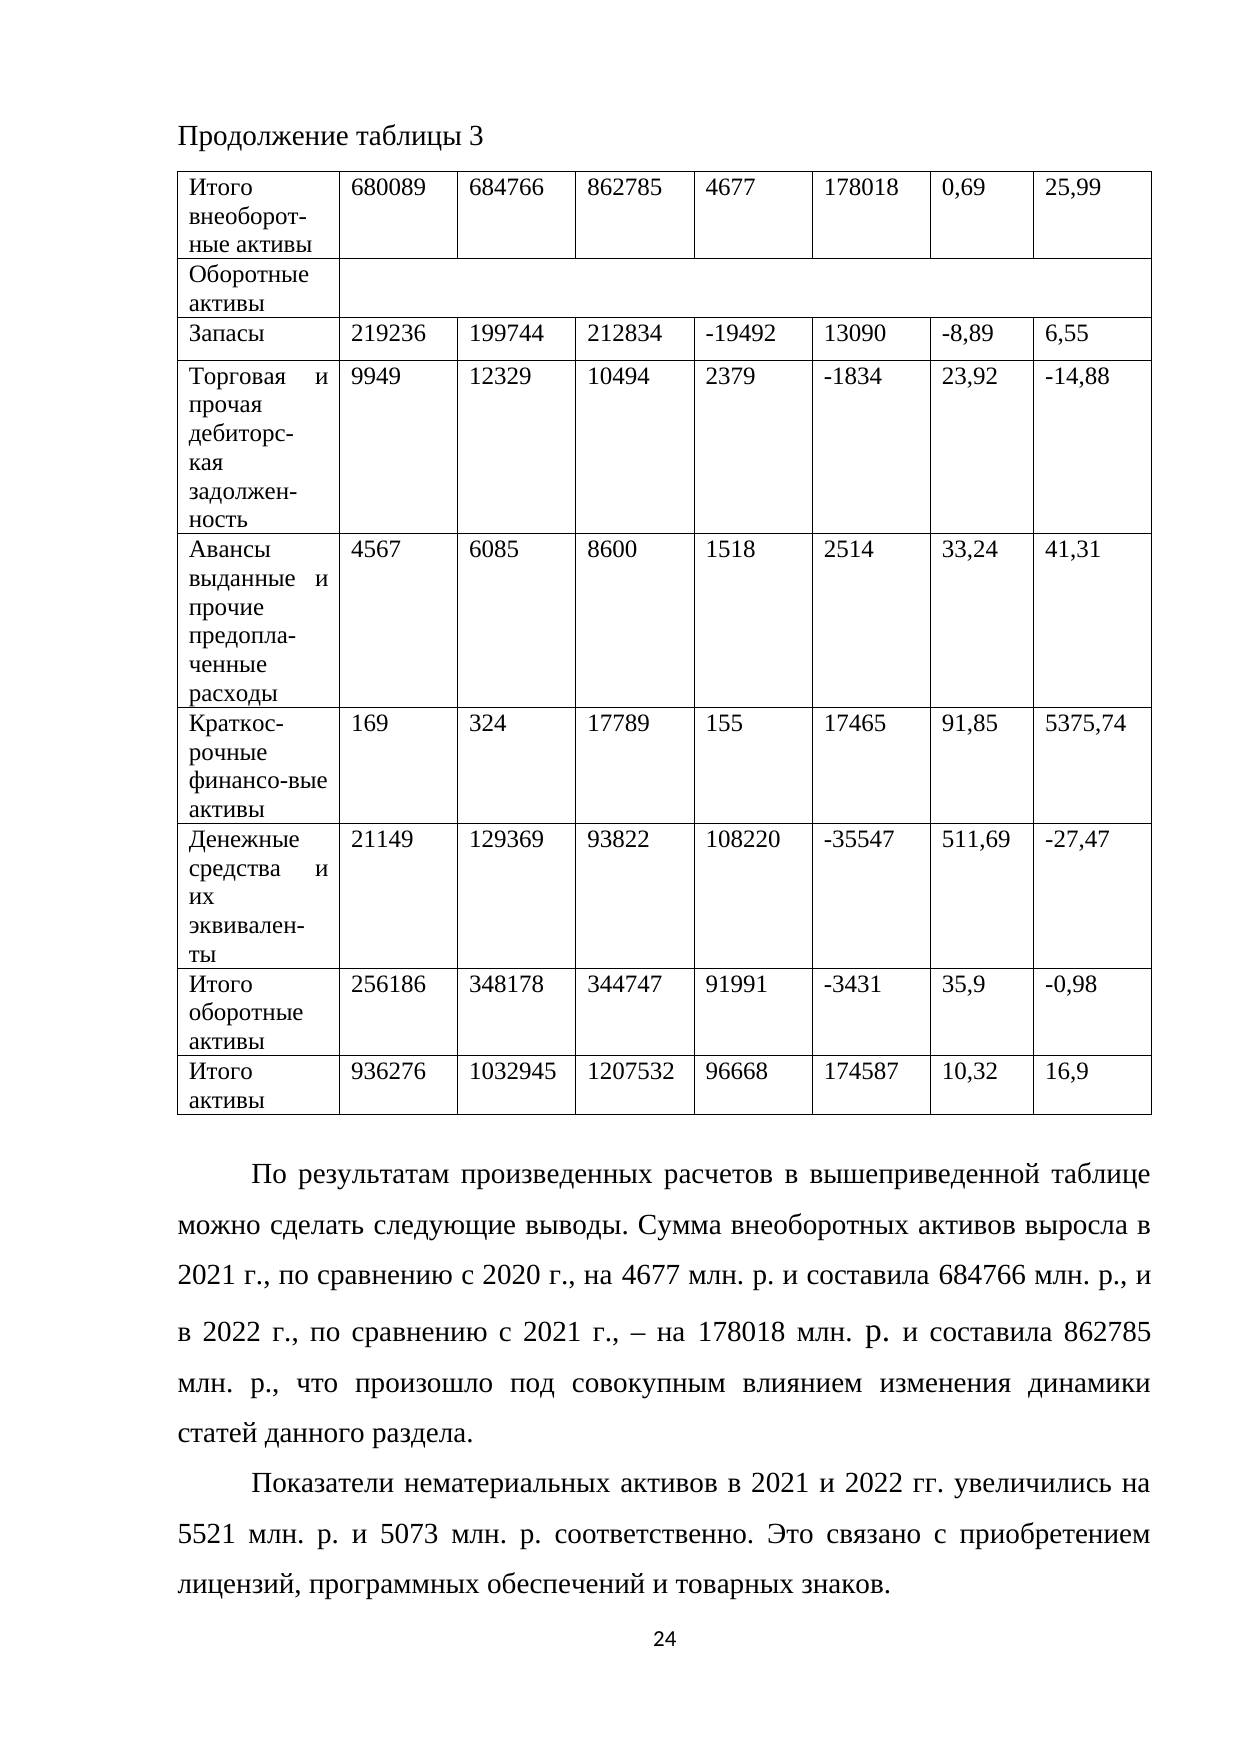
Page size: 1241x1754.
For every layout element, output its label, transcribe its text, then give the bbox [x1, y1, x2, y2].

table_cell -19492 [695, 318, 812, 360]
table_cell 6,55 [1034, 318, 1151, 360]
table_header 178018 [813, 172, 930, 258]
table_cell Торговая и прочая дебиторс-кая задолжен-ность [178, 361, 339, 533]
table_cell 17465 [813, 708, 930, 823]
table_cell 511,69 [931, 824, 1033, 968]
table_cell 199744 [458, 318, 575, 360]
table_cell 6085 [458, 534, 575, 707]
table_cell -0,98 [1034, 969, 1151, 1055]
table_cell Итого оборотные активы [178, 969, 339, 1055]
table_cell 16,9 [1034, 1056, 1151, 1113]
table_cell -8,89 [931, 318, 1033, 360]
table_cell Запасы [178, 318, 339, 360]
table_cell 23,92 [931, 361, 1033, 533]
table_cell 91991 [695, 969, 812, 1055]
table_header Итого внеоборот-ные активы [178, 172, 339, 258]
table_header 0,69 [931, 172, 1033, 258]
table_cell 21149 [340, 824, 457, 968]
table_cell 10,32 [931, 1056, 1033, 1113]
table_cell 96668 [695, 1056, 812, 1113]
table_cell 2514 [813, 534, 930, 707]
table_cell -27,47 [1034, 824, 1151, 968]
table_cell 344747 [576, 969, 694, 1055]
table_cell 13090 [813, 318, 930, 360]
table_cell -35547 [813, 824, 930, 968]
text Продолжение таблицы 3 [177, 118, 1152, 152]
table_cell 41,31 [1034, 534, 1151, 707]
table_cell 91,85 [931, 708, 1033, 823]
table_header 680089 [340, 172, 457, 258]
table_cell 169 [340, 708, 457, 823]
table_cell 4567 [340, 534, 457, 707]
table_cell 256186 [340, 969, 457, 1055]
table_cell 324 [458, 708, 575, 823]
table_cell 9949 [340, 361, 457, 533]
table_cell 155 [695, 708, 812, 823]
table_cell 17789 [576, 708, 694, 823]
table_cell 33,24 [931, 534, 1033, 707]
table_header 684766 [458, 172, 575, 258]
table_cell 1207532 [576, 1056, 694, 1113]
table_cell 2379 [695, 361, 812, 533]
text По результатам произведенных расчетов в вышеприведенной таблице можно сделать следующие выводы. Сумма внеоборотных активов выросла в 2021 г., по сравнению с 2020 г., на 4677 млн. р. и составила 684766 млн. р., и в 2022 г., по сравнению с 2021 г., – на 178018 млн. р. и составила 862785 млн. р., что произошло под совокупным влиянием изменения динамики статей данного раздела. [177, 1156, 1152, 1449]
table_cell 129369 [458, 824, 575, 968]
table_cell 174587 [813, 1056, 930, 1113]
table_cell 5375,74 [1034, 708, 1151, 823]
table_header 25,99 [1034, 172, 1151, 258]
table_cell Оборотные активы [178, 259, 339, 317]
table_cell 35,9 [931, 969, 1033, 1055]
table_cell 8600 [576, 534, 694, 707]
table_cell 93822 [576, 824, 694, 968]
table_cell 348178 [458, 969, 575, 1055]
table_cell 212834 [576, 318, 694, 360]
table_cell Денежные средства и их эквивален-ты [178, 824, 339, 968]
table_cell [340, 259, 1151, 317]
table_cell 1518 [695, 534, 812, 707]
table_cell 108220 [695, 824, 812, 968]
table_cell 219236 [340, 318, 457, 360]
table_cell 936276 [340, 1056, 457, 1113]
table_cell Авансы выданные и прочие предопла-ченные расходы [178, 534, 339, 707]
table_cell 1032945 [458, 1056, 575, 1113]
table_header 4677 [695, 172, 812, 258]
table_cell -3431 [813, 969, 930, 1055]
table_cell Итого активы [178, 1056, 339, 1113]
table_cell 10494 [576, 361, 694, 533]
table_header 862785 [576, 172, 694, 258]
table_cell 12329 [458, 361, 575, 533]
table_cell -14,88 [1034, 361, 1151, 533]
table_cell Краткос-рочные финансо-вые активы [178, 708, 339, 823]
text Показатели нематериальных активов в 2021 и 2022 гг. увеличились на 5521 млн. р. и 5073 млн. р. соответственно. Это связано с приобретением лицензий, программных обеспечений и товарных знаков. [177, 1466, 1152, 1600]
table_cell -1834 [813, 361, 930, 533]
